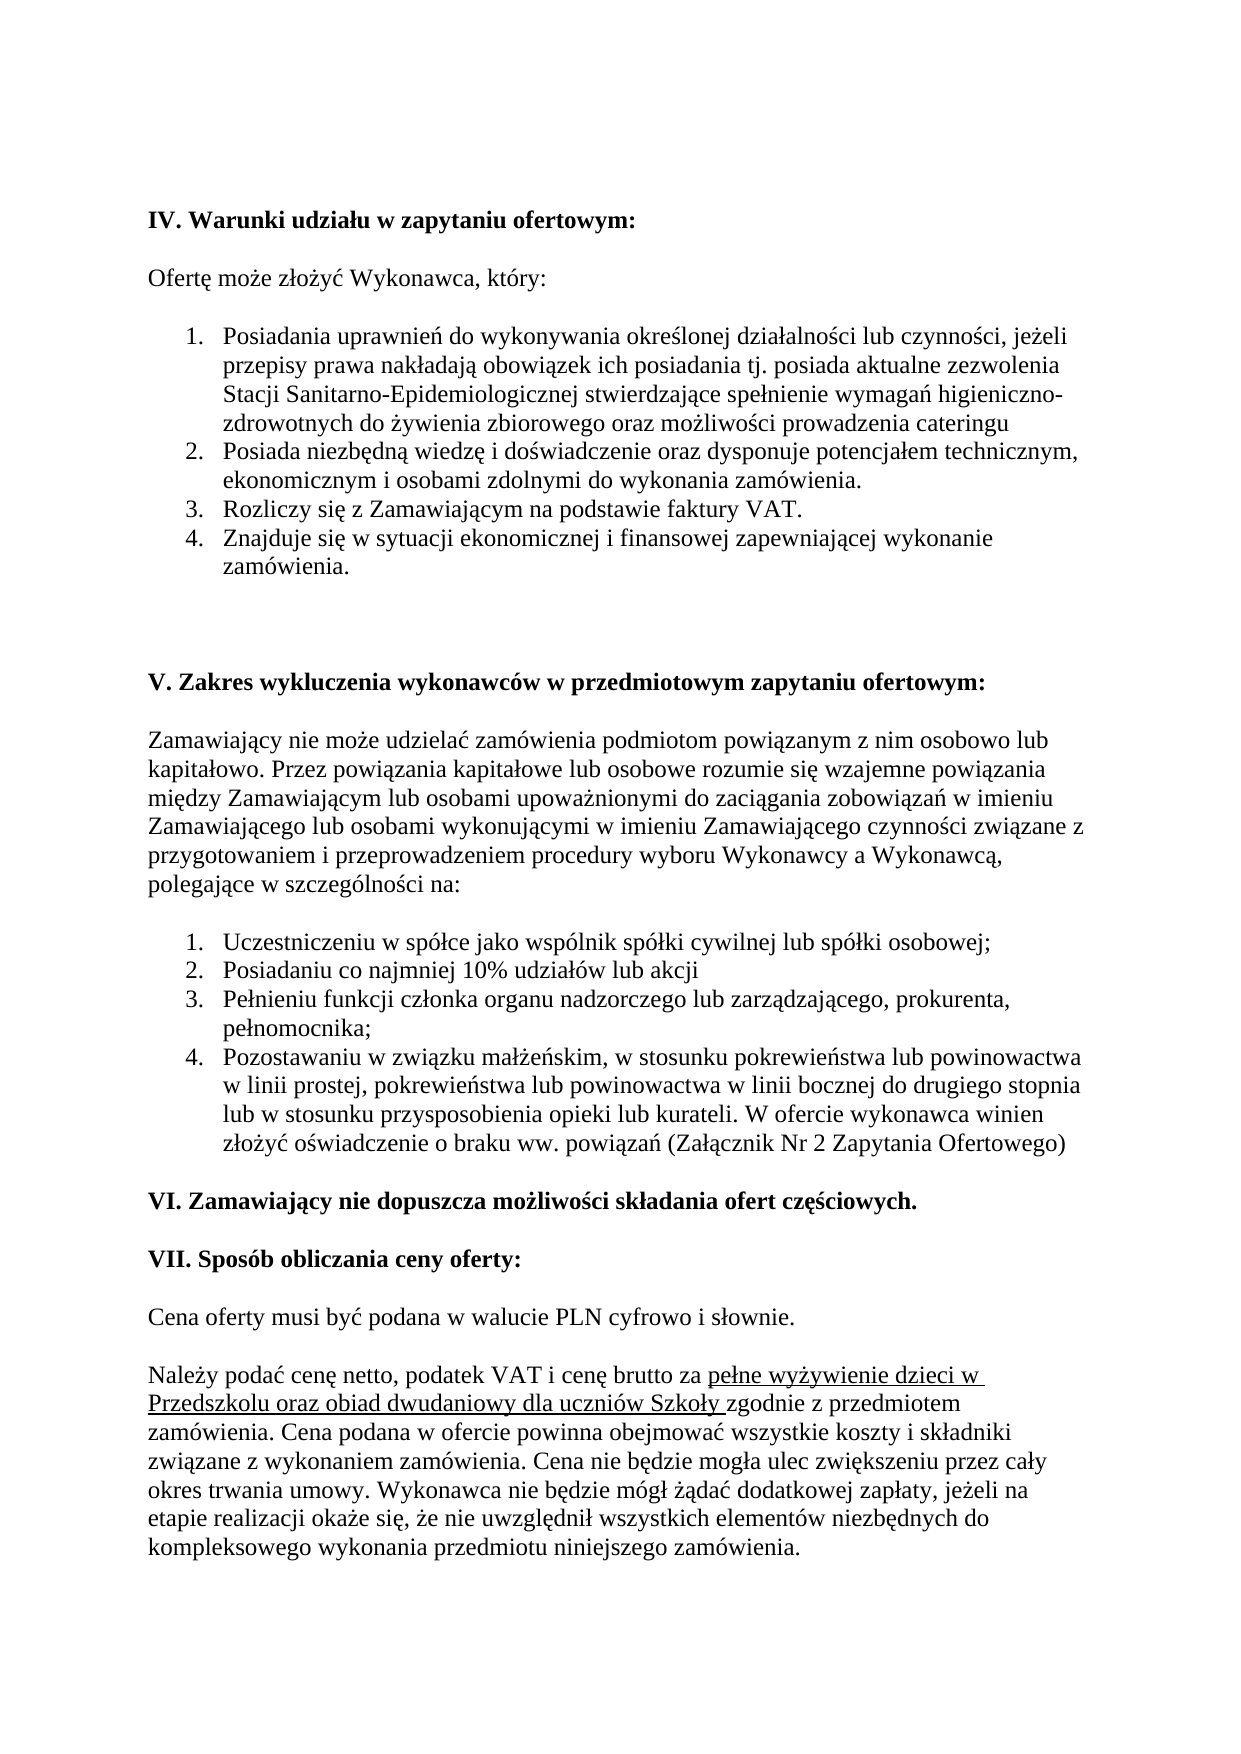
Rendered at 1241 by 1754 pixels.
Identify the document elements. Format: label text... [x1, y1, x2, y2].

text Cena oferty musi być podana w walucie PLN cyfrowo i słownie. [148, 1302, 1093, 1331]
text Należy podać cenę netto, podatek VAT i cenę brutto za pełne wyżywienie dzieci w Przedszkolu oraz obiad dwudaniowy dla uczniów Szkoły zgodnie z przedmiotem zamówienia. Cena podana w ofercie powinna obejmować wszystkie koszty i składniki związane z wykonaniem zamówienia. Cena nie będzie mogła ulec zwiększeniu przez cały okres trwania umowy. Wykonawca nie będzie mógł żądać dodatkowej zapłaty, jeżeli na etapie realizacji okaże się, że nie uwzględnił wszystkich elementów niezbędnych do kompleksowego wykonania przedmiotu niniejszego zamówienia. [148, 1360, 1093, 1561]
list Uczestniczeniu w spółce jako wspólnik spółki cywilnej lub spółki osobowej; [185, 927, 1093, 956]
text VII. Sposób obliczania ceny oferty: [148, 1244, 1093, 1273]
text IV. Warunki udziału w zapytaniu ofertowym: [148, 206, 1093, 234]
list Pełnieniu funkcji członka organu nadzorczego lub zarządzającego, prokurenta, pełnomocnika; [185, 984, 1093, 1042]
list Posiadania uprawnień do wykonywania określonej działalności lub czynności, jeżeli przepisy prawa nakładają obowiązek ich posiadania tj. posiada aktualne zezwolenia Stacji Sanitarno-Epidemiologicznej stwierdzające spełnienie wymagań higieniczno-zdrowotnych do żywienia zbiorowego oraz możliwości prowadzenia cateringu [185, 321, 1093, 436]
list Posiadaniu co najmniej 10% udziałów lub akcji [185, 956, 1093, 984]
text Zamawiający nie może udzielać zamówienia podmiotom powiązanym z nim osobowo lub kapitałowo. Przez powiązania kapitałowe lub osobowe rozumie się wzajemne powiązania między Zamawiającym lub osobami upoważnionymi do zaciągania zobowiązań w imieniu Zamawiającego lub osobami wykonującymi w imieniu Zamawiającego czynności związane z przygotowaniem i przeprowadzeniem procedury wyboru Wykonawcy a Wykonawcą, polegające w szczególności na: [148, 725, 1093, 898]
text VI. Zamawiający nie dopuszcza możliwości składania ofert częściowych. [148, 1186, 1093, 1215]
list Znajduje się w sytuacji ekonomicznej i finansowej zapewniającej wykonanie zamówienia. [185, 523, 1093, 580]
text Ofertę może złożyć Wykonawca, który: [148, 263, 1093, 292]
list Rozliczy się z Zamawiającym na podstawie faktury VAT. [185, 494, 1093, 523]
text V. Zakres wykluczenia wykonawców w przedmiotowym zapytaniu ofertowym: [148, 667, 1093, 696]
list Pozostawaniu w związku małżeńskim, w stosunku pokrewieństwa lub powinowactwa w linii prostej, pokrewieństwa lub powinowactwa w linii bocznej do drugiego stopnia lub w stosunku przysposobienia opieki lub kurateli. W ofercie wykonawca winien złożyć oświadczenie o braku ww. powiązań (Załącznik Nr 2 Zapytania Ofertowego) [185, 1042, 1093, 1157]
list Posiada niezbędną wiedzę i doświadczenie oraz dysponuje potencjałem technicznym, ekonomicznym i osobami zdolnymi do wykonania zamówienia. [185, 436, 1093, 494]
